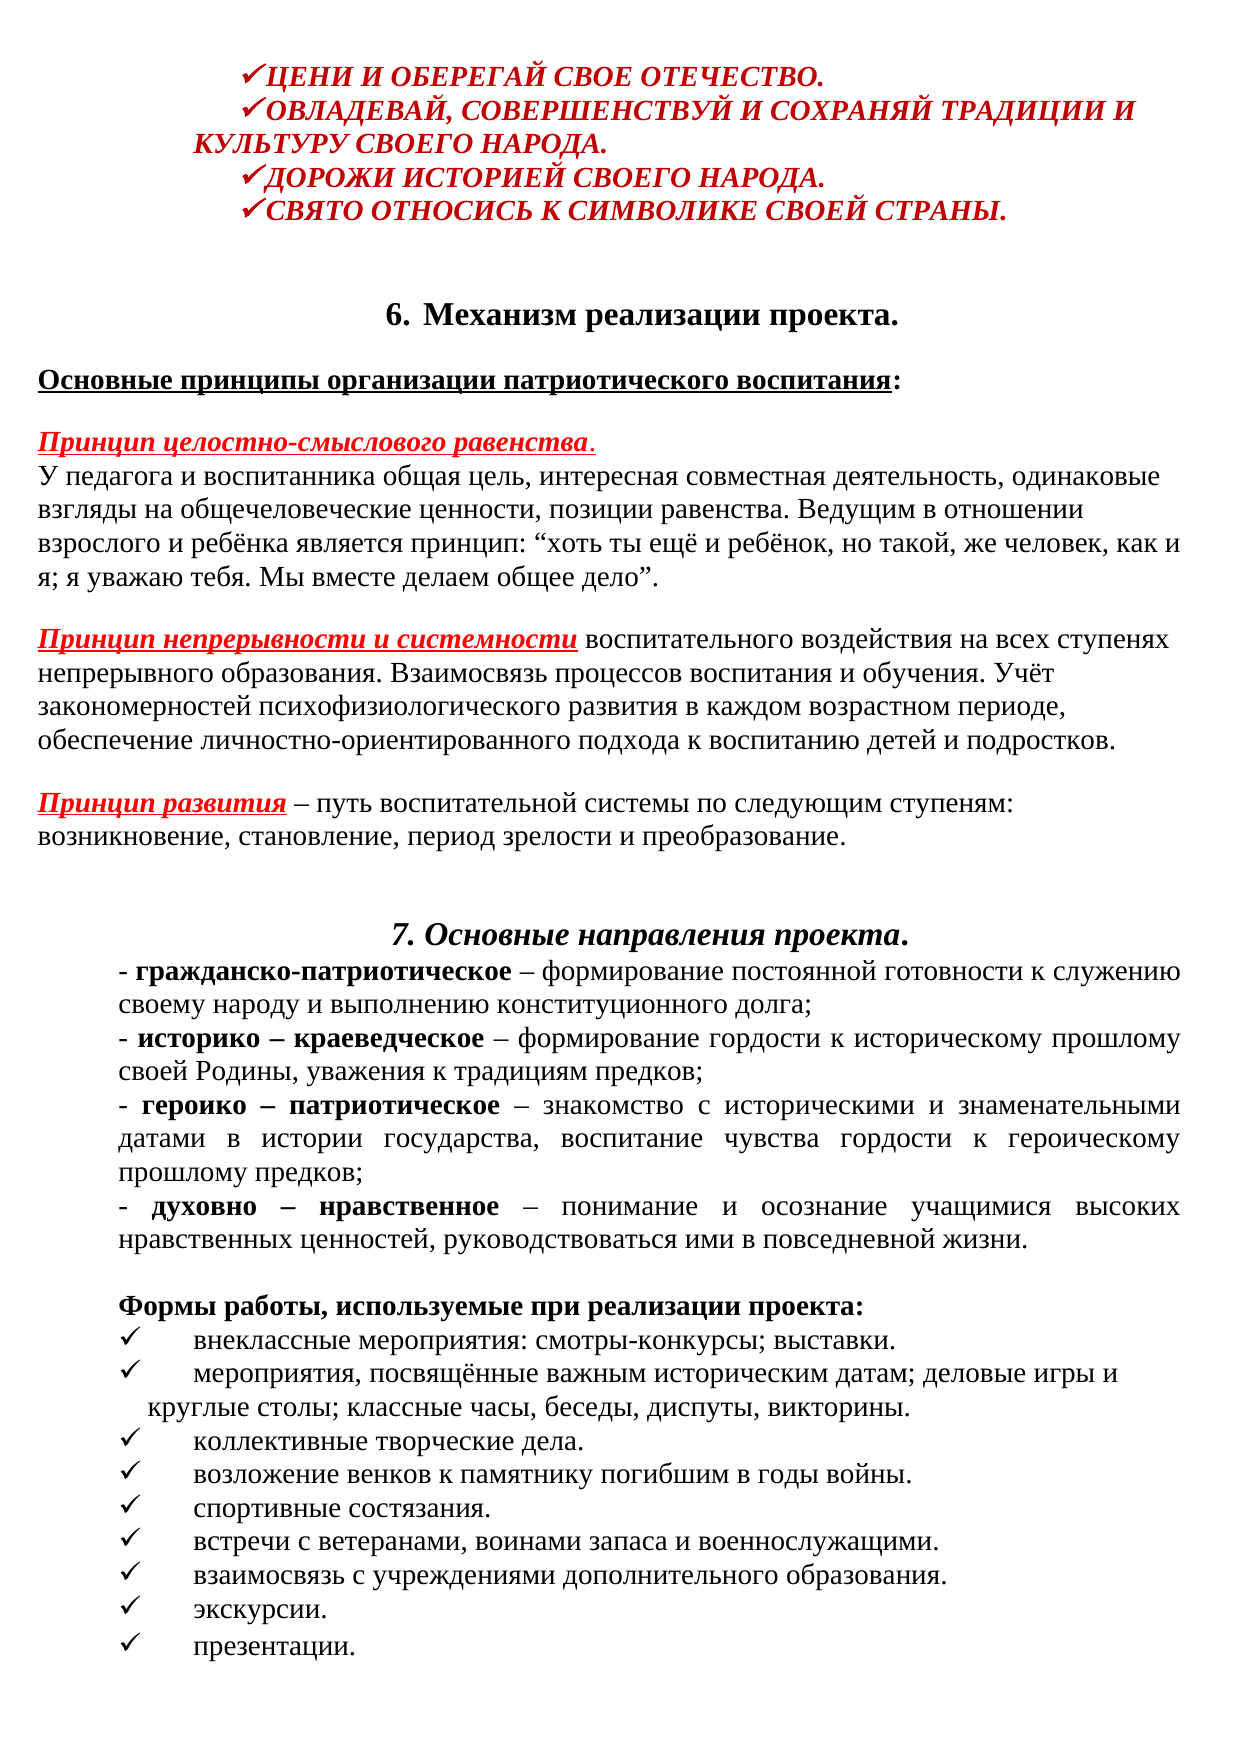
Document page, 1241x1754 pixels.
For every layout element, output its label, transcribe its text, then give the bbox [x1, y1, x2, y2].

list ДОРОЖИ ИСТОРИЕЙ СВОЕГО НАРОДА. [193, 160, 1181, 193]
list возложение венков к памятнику погибшим в годы войны. [118, 1456, 1181, 1490]
list ЦЕНИ И ОБЕРЕГАЙ СВОЕ ОТЕЧЕСТВО. [193, 59, 1181, 93]
list СВЯТО ОТНОСИСЬ К СИМВОЛИКЕ СВОЕЙ СТРАНЫ. [193, 193, 1181, 227]
text Принцип целостно-смыслового равенства. У педагога и воспитанника общая цель, интересная совместная деятельность, одинаковые взгляды на общечеловеческие ценности, позиции равенства. Ведущим в отношении взрослого и ребёнка является принцип: “хоть ты ещё и ребёнок, но такой, же человек, как и я; я уважаю тебя. Мы вместе делаем общее дело”. [37, 424, 1181, 592]
text Формы работы, используемые при реализации проекта: [118, 1288, 1181, 1322]
list экскурсии. [118, 1591, 1181, 1624]
text - духовно – нравственное – понимание и осознание учащимися высоких нравственных ценностей, руководствоваться ими в повседневной жизни. [118, 1188, 1181, 1255]
text - гражданско-патриотическое – формирование постоянной готовности к служению своему народу и выполнению конституционного долга; [118, 953, 1181, 1020]
text Основные принципы организации патриотического воспитания: [37, 362, 1181, 395]
text круглые столы; классные часы, беседы, диспуты, викторины. [118, 1389, 1181, 1423]
text Принцип развития – путь воспитательной системы по следующим ступеням: возникновение, становление, период зрелости и преобразование. [37, 785, 1181, 852]
list мероприятия, посвящённые важным историческим датам; деловые игры и [118, 1355, 1181, 1389]
list спортивные состязания. [118, 1490, 1181, 1523]
list ОВЛАДЕВАЙ, СОВЕРШЕНСТВУЙ И СОХРАНЯЙ ТРАДИЦИИ И КУЛЬТУРУ СВОЕГО НАРОДА. [193, 93, 1181, 160]
list встречи с ветеранами, воинами запаса и военнослужащими. [118, 1523, 1181, 1557]
text - героико – патриотическое – знакомство с историческими и знаменательными датами в истории государства, воспитание чувства гордости к героическому прошлому предков; [118, 1087, 1181, 1188]
list взаимосвязь с учреждениями дополнительного образования. [118, 1557, 1181, 1591]
list коллективные творческие дела. [118, 1423, 1181, 1456]
text 7. Основные направления проекта. [118, 914, 1181, 953]
list Механизм реализации проекта. [103, 294, 1181, 333]
text Принцип непрерывности и системности воспитательного воздействия на всех ступенях непрерывного образования. Взаимосвязь процессов воспитания и обучения. Учёт закономерностей психофизиологического развития в каждом возрастном периоде, обеспечение личностно-ориентированного подхода к воспитанию детей и подростков. [37, 621, 1181, 756]
list презентации. [118, 1628, 1181, 1661]
text - историко – краеведческое – формирование гордости к историческому прошлому своей Родины, уважения к традициям предков; [118, 1020, 1181, 1087]
list внеклассные мероприятия: смотры-конкурсы; выставки. [118, 1322, 1181, 1355]
